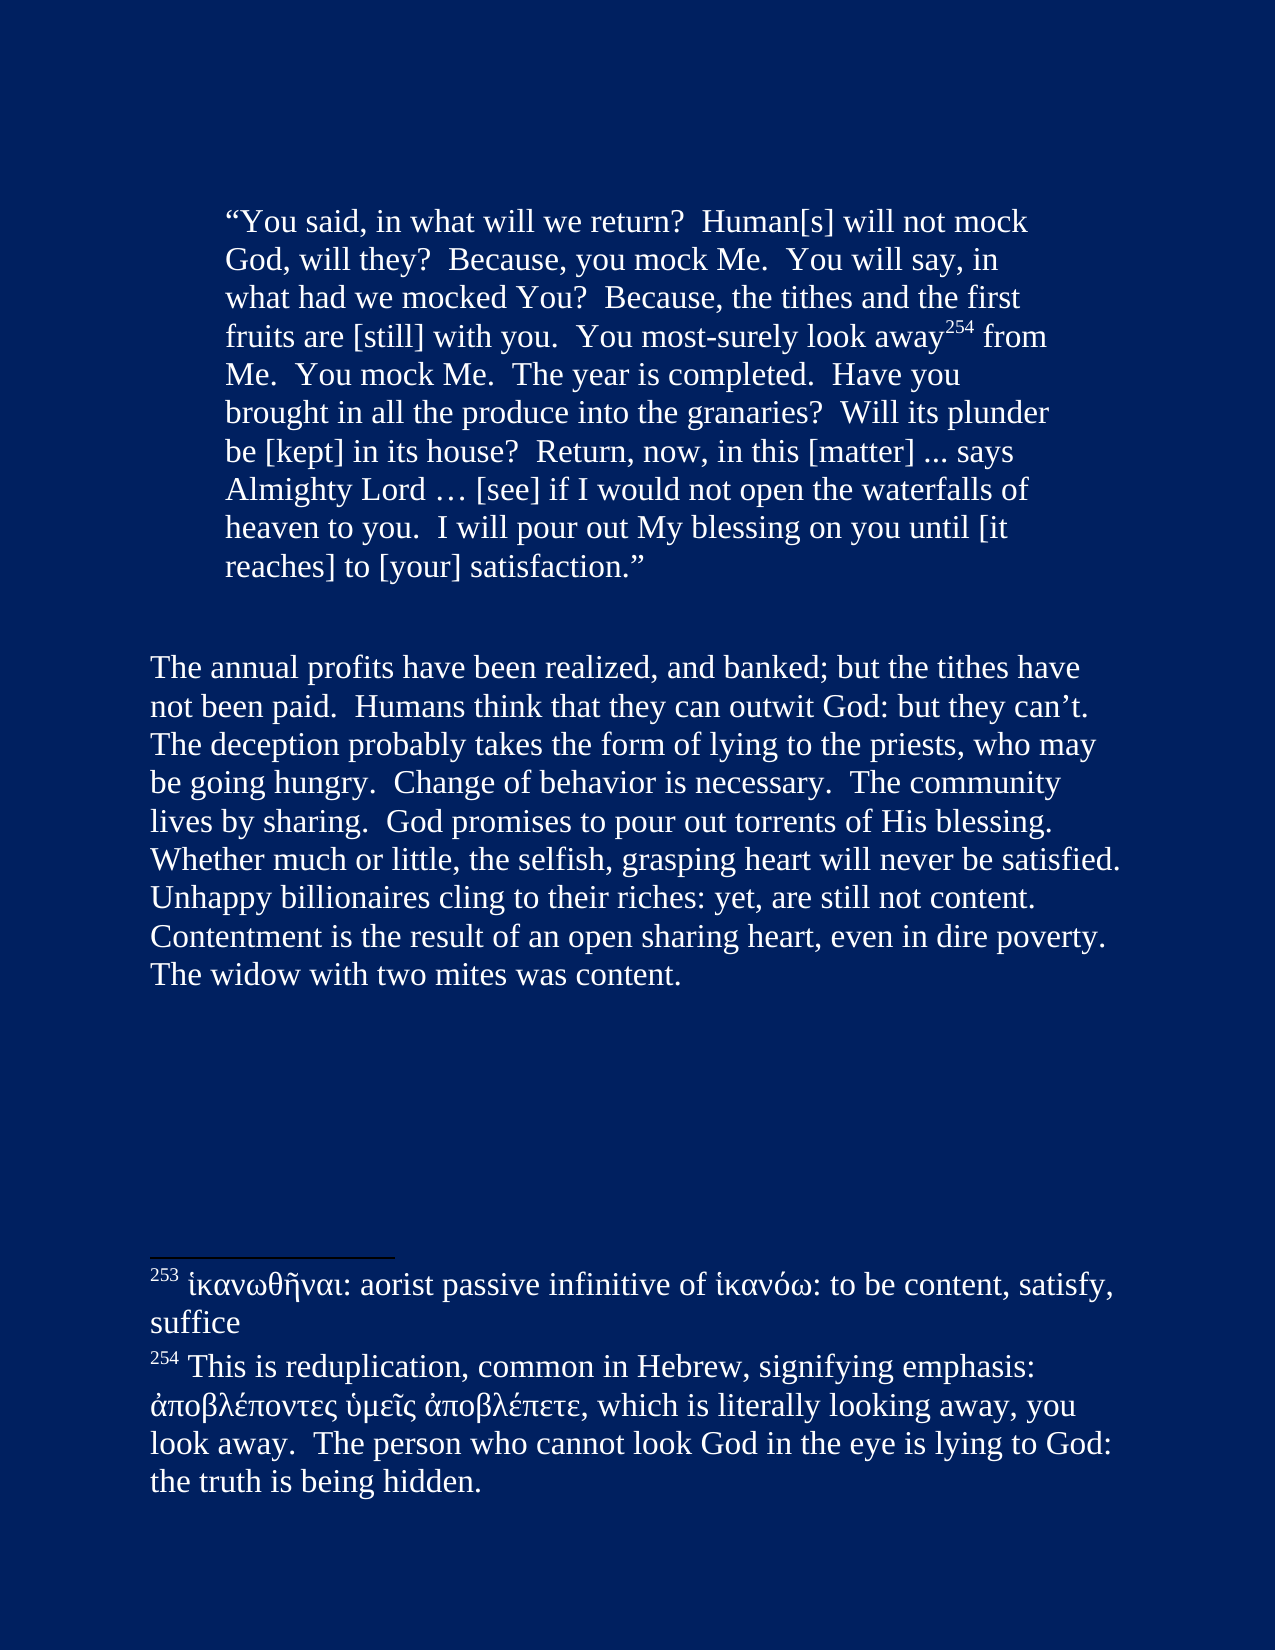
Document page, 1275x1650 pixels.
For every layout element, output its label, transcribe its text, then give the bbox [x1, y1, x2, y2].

text “You said, in what will we return? Human[s] will not mock God, will they? Because, you mock Me. You will say, in what had we mocked You? Because, the tithes and the first fruits are [still] with you. You most-surely look away from Me. You mock Me. The year is completed. Have you brought in all the produce into the granaries? Will its plunder be [kept] in its house? Return, now, in this [matter] ... says Almighty Lord … [see] if I would not open the waterfalls of heaven to you. I will pour out My blessing on you until [it reaches] to [your] satisfaction.” [225, 201, 1050, 584]
text The annual profits have been realized, and banked; but the tithes have not been paid. Humans think that they can outwit God: but they can’t. The deception probably takes the form of lying to the priests, who may be going hungry. Change of behavior is necessary. The community lives by sharing. God promises to pour out torrents of His blessing. Whether much or little, the selfish, grasping heart will never be satisfied. Unhappy billionaires cling to their riches: yet, are still not content. Contentment is the result of an open sharing heart, even in dire poverty. The widow with two mites was content. [150, 647, 1125, 992]
